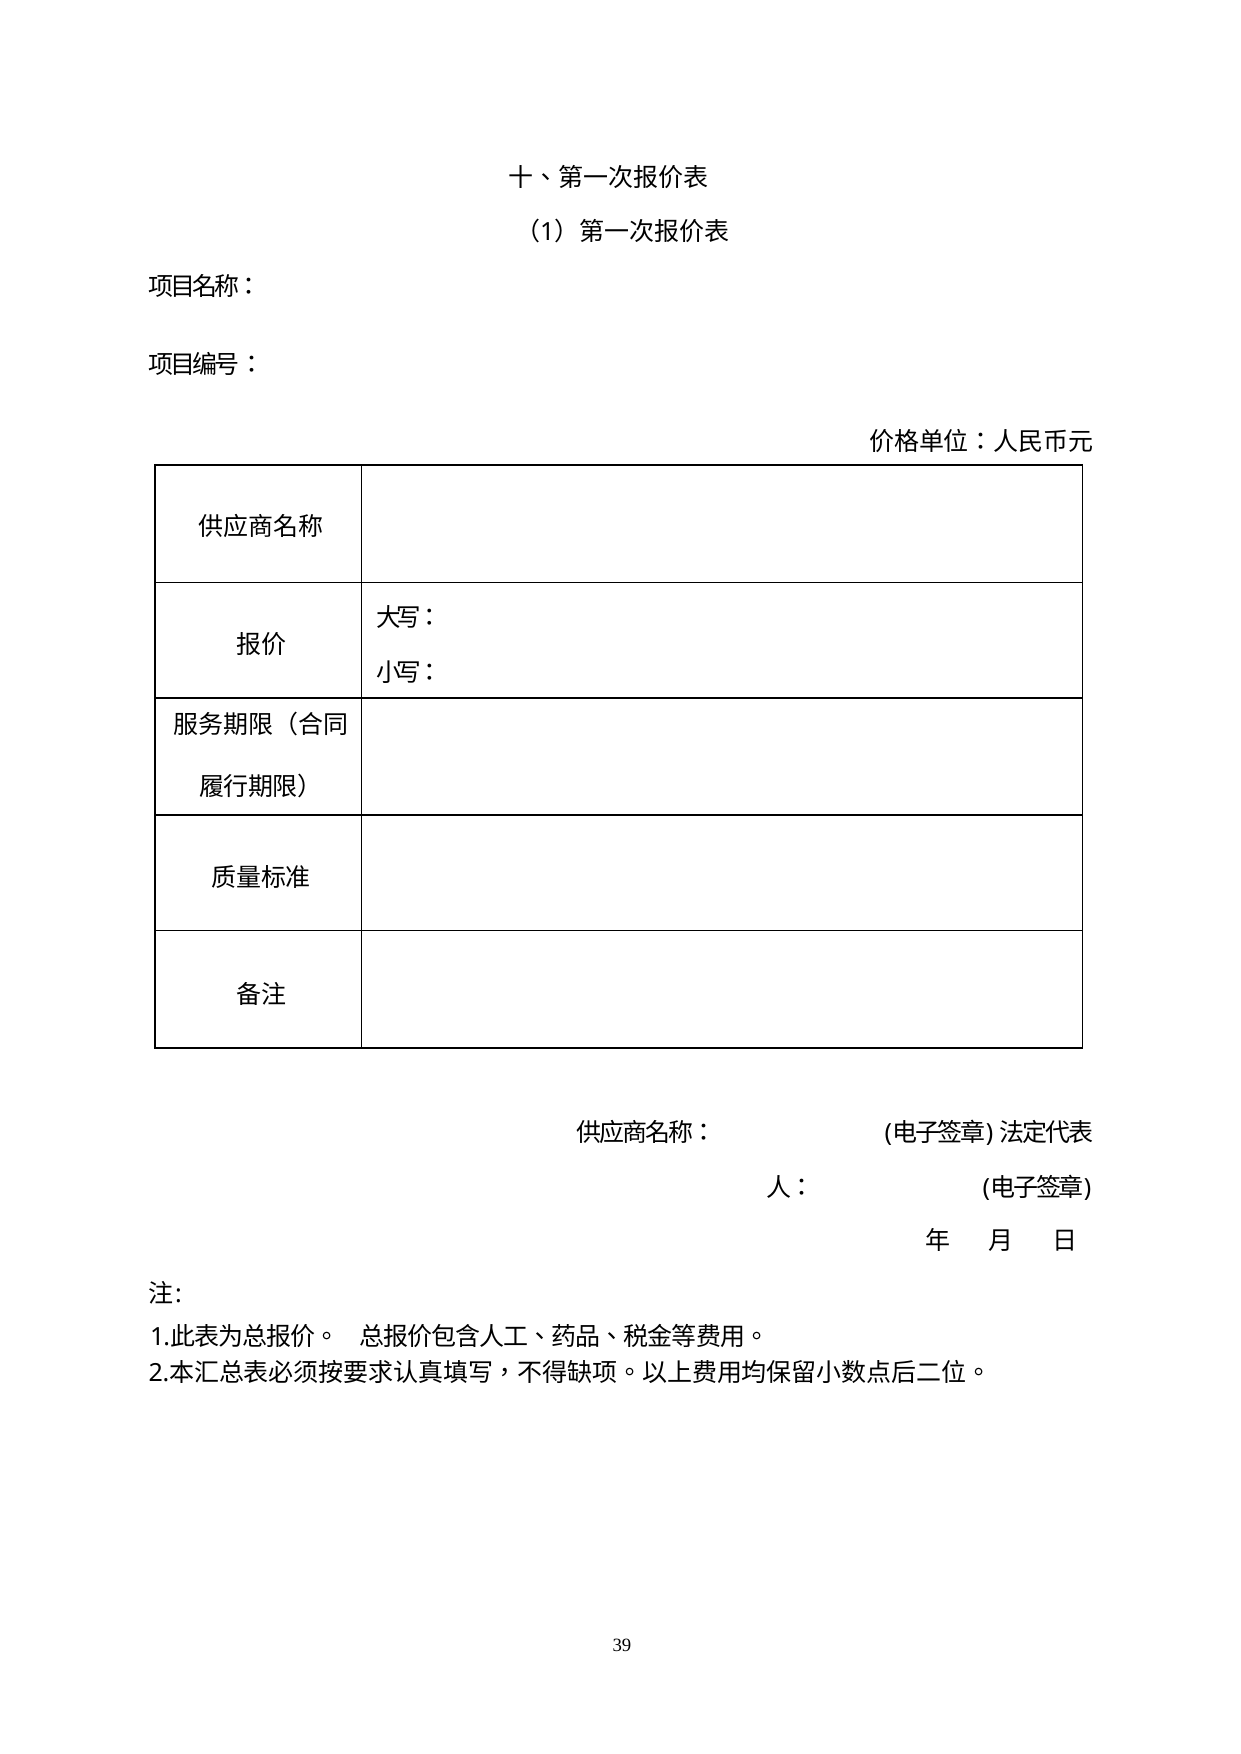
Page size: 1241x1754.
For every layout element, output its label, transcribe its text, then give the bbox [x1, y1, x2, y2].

table_header [362, 466, 1082, 582]
table_cell 质量标准 [156, 816, 361, 929]
table_cell [362, 699, 1082, 814]
table_cell 报价 [156, 583, 361, 697]
text 1.此表为总报价。 总报价包含人工、药品、税金等费用。 [150, 1321, 1093, 1352]
text 十、第一次报价表 [508, 161, 1093, 192]
table_cell [362, 816, 1082, 929]
text 项目编号： [148, 345, 1093, 381]
text 项目名称： [148, 269, 1093, 303]
text 价格单位：人民币元 [148, 426, 1093, 456]
table_cell 备注 [156, 931, 361, 1047]
text 注: [148, 1277, 1093, 1309]
text （1）第一次报价表 [515, 216, 1093, 247]
table_cell 服务期限（合同 履行期限） [156, 699, 361, 814]
text 年 月 日 [843, 1224, 1093, 1255]
table_header 供应商名称 [156, 466, 361, 582]
table_cell [362, 931, 1082, 1047]
table_cell 大写： 小写： [362, 583, 1082, 697]
text 供应商名称： (电子签章) 法定代表人： (电子签章) [531, 1115, 1093, 1204]
text 2.本汇总表必须按要求认真填写，不得缺项。以上费用均保留小数点后二位。 [148, 1357, 1093, 1388]
